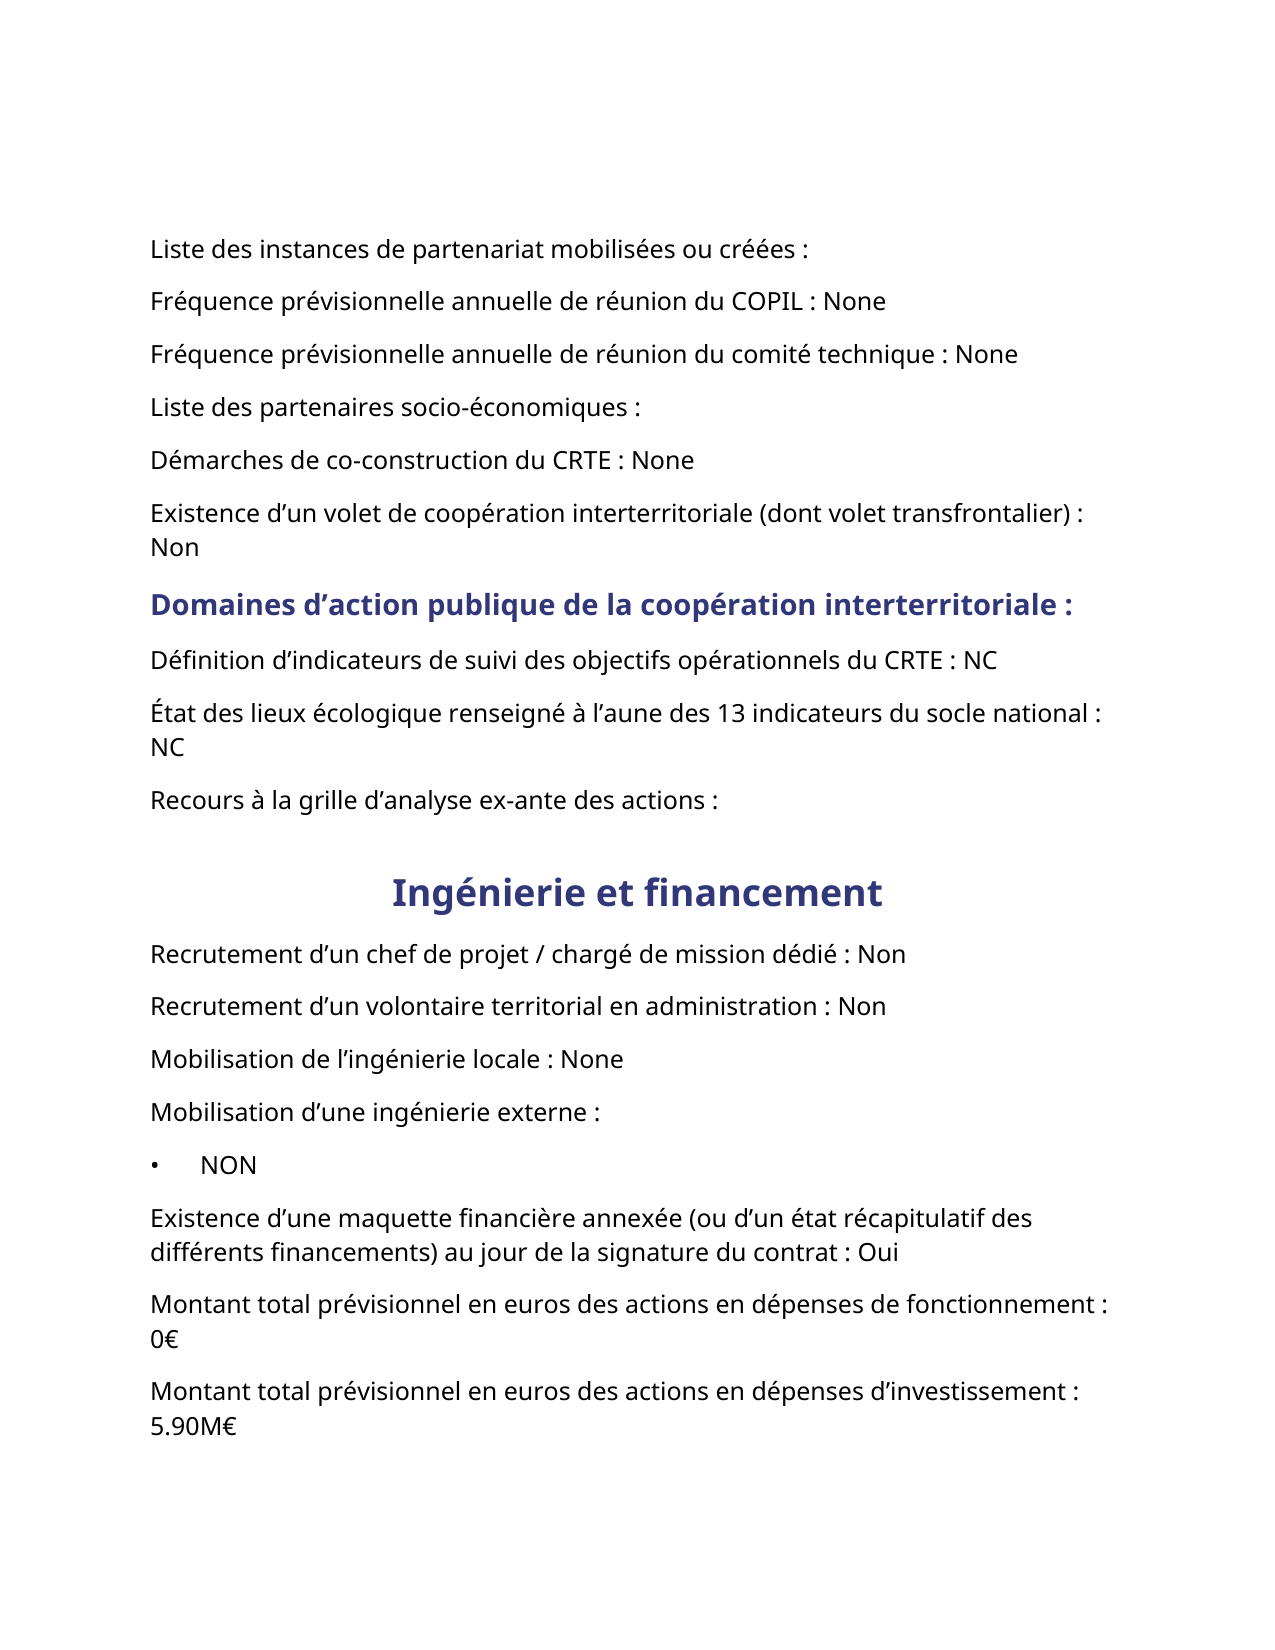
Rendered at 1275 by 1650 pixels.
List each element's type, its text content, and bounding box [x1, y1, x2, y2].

text Démarches de co-construction du CRTE : None [150, 442, 1125, 477]
text Montant total prévisionnel en euros des actions en dépenses de fonctionnement : 0€ [150, 1287, 1125, 1355]
subtitle Domaines d’action publique de la coopération interterritoriale : [150, 584, 1125, 624]
text Liste des partenaires socio-économiques : [150, 390, 1125, 424]
text Existence d’une maquette financière annexée (ou d’un état récapitulatif des différents financements) au jour de la signature du contrat : Oui [150, 1200, 1125, 1268]
text Liste des instances de partenariat mobilisées ou créées : [150, 231, 1125, 265]
text Fréquence prévisionnelle annuelle de réunion du comité technique : None [150, 337, 1125, 371]
text Recrutement d’un volontaire territorial en administration : Non [150, 989, 1125, 1023]
text Existence d’un volet de coopération interterritoriale (dont volet transfrontalier) : Non [150, 495, 1125, 563]
text Montant total prévisionnel en euros des actions en dépenses d’investissement : 5.90M€ [150, 1374, 1125, 1442]
list NON [150, 1147, 1125, 1182]
text Recrutement d’un chef de projet / chargé de mission dédié : Non [150, 936, 1125, 970]
text Mobilisation d’une ingénierie externe : [150, 1095, 1125, 1129]
text Recours à la grille d’analyse ex-ante des actions : [150, 782, 1125, 816]
subtitle Ingénierie et financement [150, 866, 1125, 917]
text Fréquence prévisionnelle annuelle de réunion du COPIL : None [150, 284, 1125, 318]
text Mobilisation de l’ingénierie locale : None [150, 1042, 1125, 1076]
text Définition d’indicateurs de suivi des objectifs opérationnels du CRTE : NC [150, 643, 1125, 677]
text État des lieux écologique renseigné à l’aune des 13 indicateurs du socle national : NC [150, 696, 1125, 764]
